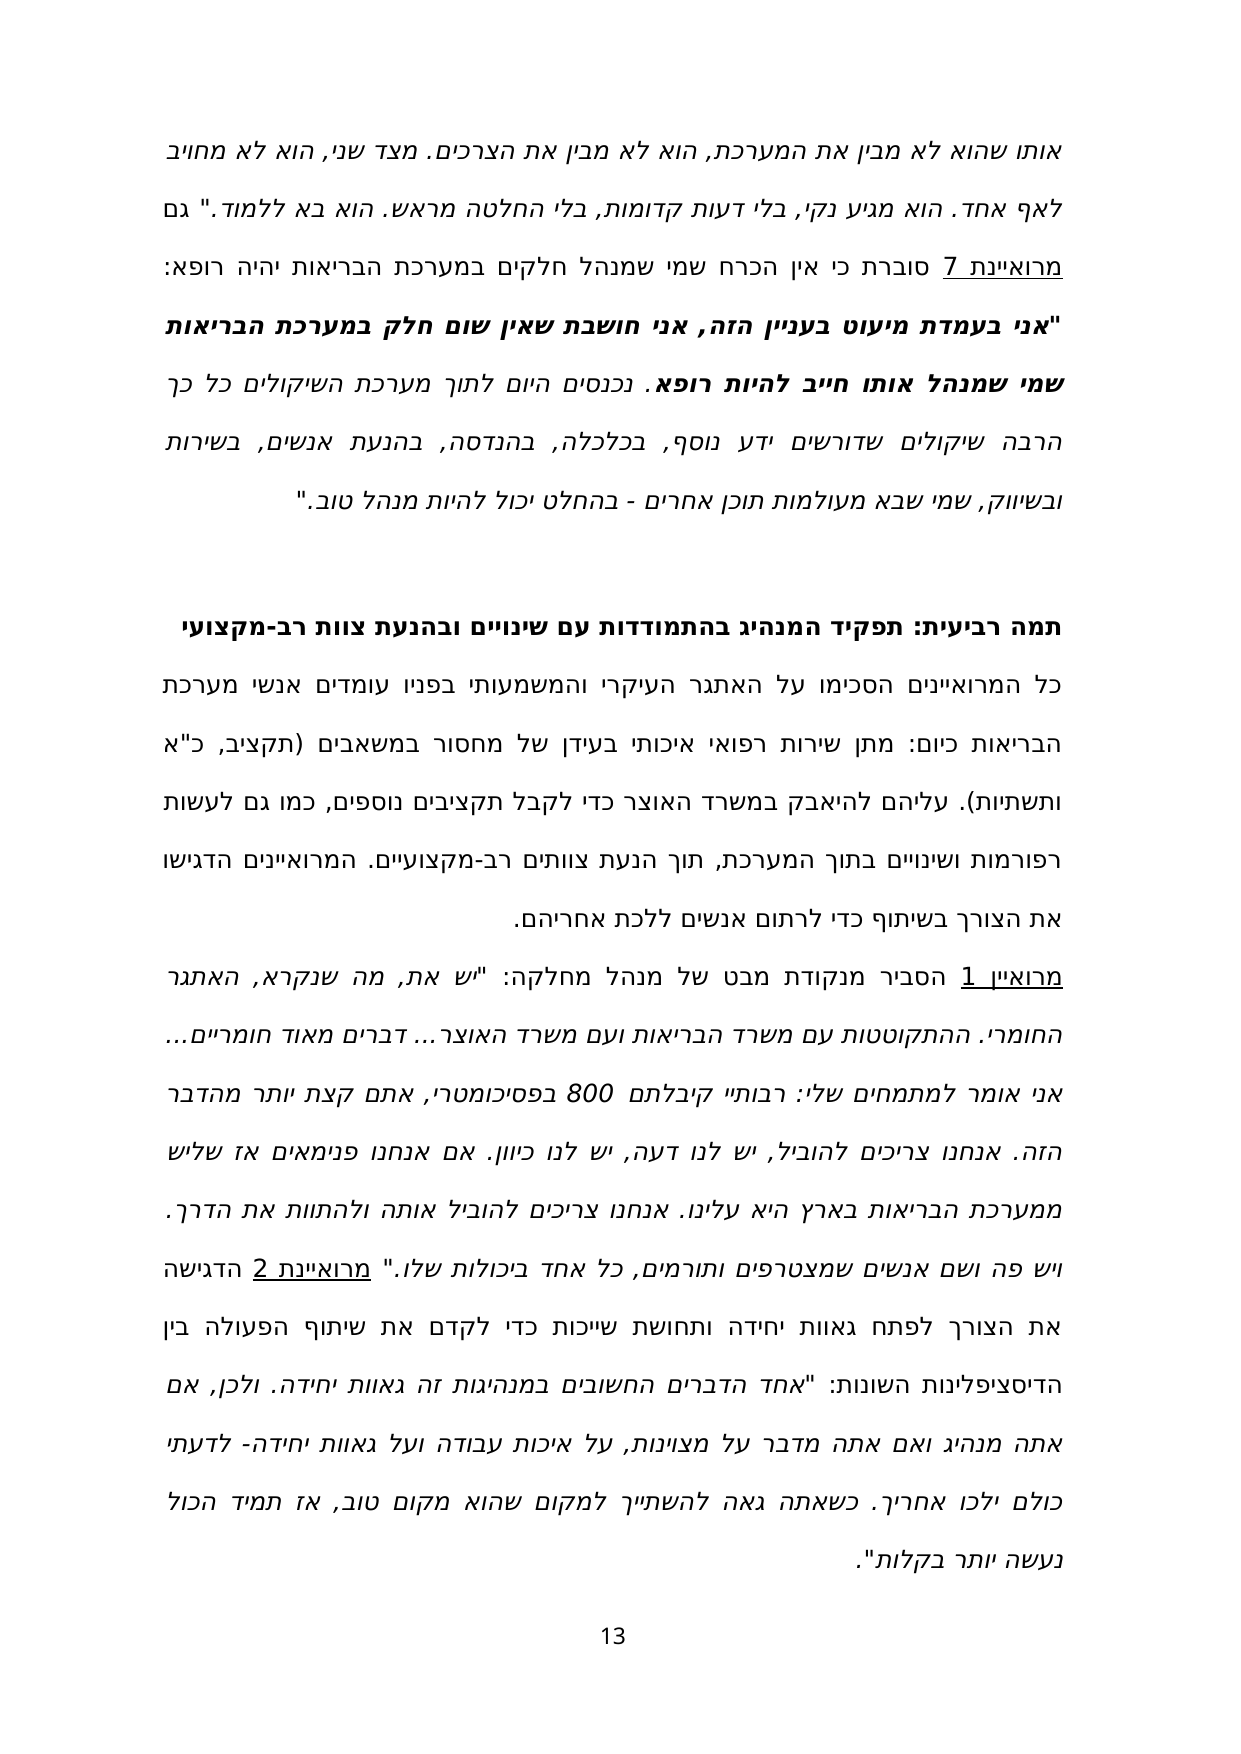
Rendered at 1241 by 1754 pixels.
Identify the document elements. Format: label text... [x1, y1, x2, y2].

text מרואיין 1 הסביר מנקודת מבט של מנהל מחלקה: "יש את, מה שנקרא, האתגר החומרי. ההתקוטטות עם משרד הבריאות ועם משרד האוצר... דברים מאוד חומריים... אני אומר למתמחים שלי: רבותיי קיבלתם 800 בפסיכומטרי, אתם קצת יותר מהדבר הזה. אנחנו צריכים להוביל, יש לנו דעה, יש לנו כיוון. אם אנחנו פנימאים אז שליש ממערכת הבריאות בארץ היא עלינו. אנחנו צריכים להוביל אותה ולהתוות את הדרך. ויש פה ושם אנשים שמצטרפים ותורמים, כל אחד ביכולות שלו." מרואיינת 2 הדגישה את הצורך לפתח גאוות יחידה ותחושת שייכות כדי לקדם את שיתוף הפעולה בין הדיסציפלינות השונות: "אחד הדברים החשובים במנהיגות זה גאוות יחידה. ולכן, אם אתה מנהיג ואם אתה מדבר על מצוינות, על איכות עבודה ועל גאוות יחידה- לדעתי כולם ילכו אחריך. כשאתה גאה להשתייך למקום שהוא מקום טוב, אז תמיד הכול נעשה יותר בקלות". [162, 962, 1063, 1575]
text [162, 136, 1063, 515]
text תמה רביעית: תפקיד המנהיג בהתמודדות עם שינויים ובהנעת צוות רב-מקצועי [162, 612, 1063, 641]
text כל המרואיינים הסכימו על האתגר העיקרי והמשמעותי בפניו עומדים אנשי מערכת הבריאות כיום: מתן שירות רפואי איכותי בעידן של מחסור במשאבים (תקציב, כ"א ותשתיות). עליהם להיאבק במשרד האוצר כדי לקבל תקציבים נוספים, כמו גם לעשות רפורמות ושינויים בתוך המערכת, תוך הנעת צוותים רב-מקצועיים. המרואיינים הדגישו את הצורך בשיתוף כדי לרתום אנשים ללכת אחריהם. [162, 671, 1063, 933]
